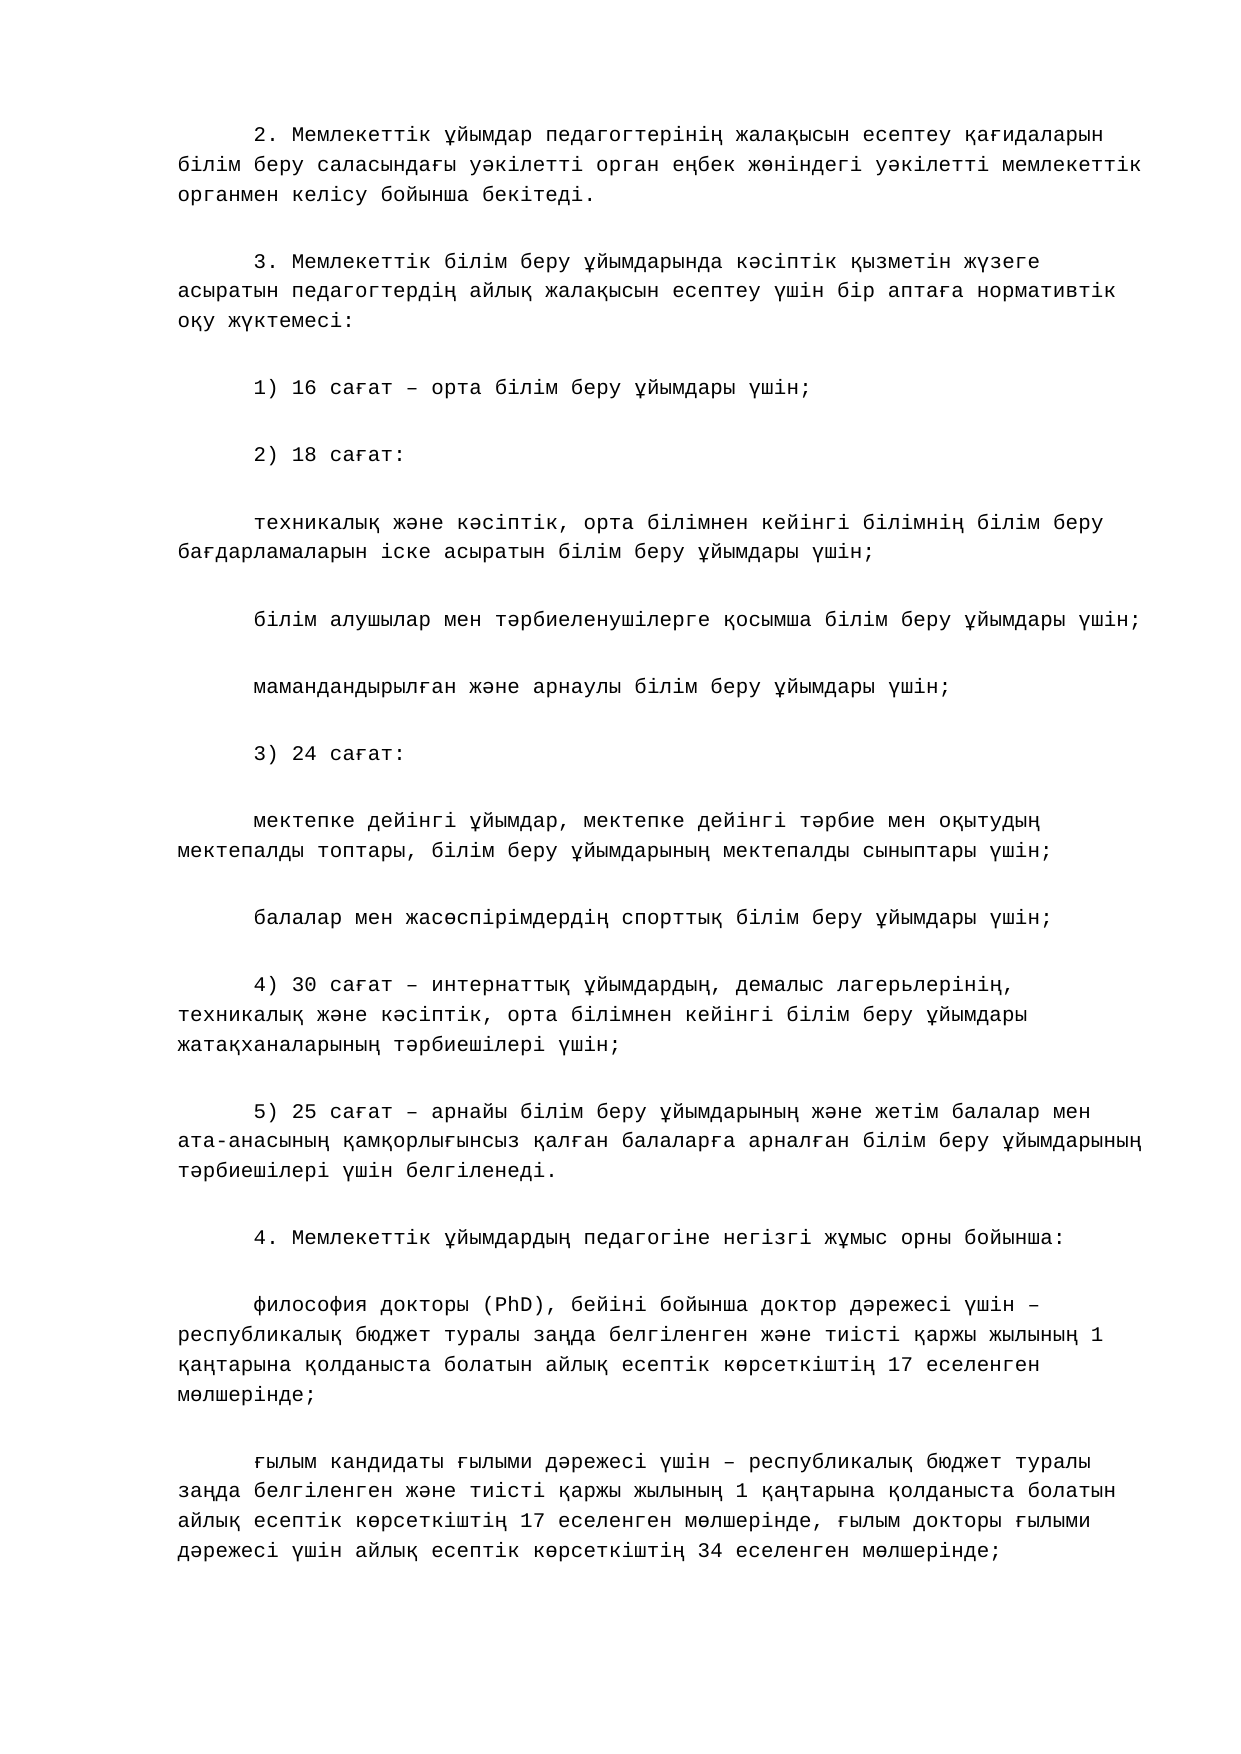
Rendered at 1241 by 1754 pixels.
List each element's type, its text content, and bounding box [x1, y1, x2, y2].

text балалар мен жасөспірімдердің спорттық білім беру ұйымдары үшін; [177, 901, 1152, 931]
text 4. Мемлекеттік ұйымдардың педагогіне негізгі жұмыс орны бойынша: [177, 1221, 1152, 1251]
text 3) 24 сағат: [177, 737, 1152, 767]
text 2. Мемлекеттік ұйымдар педагогтерінің жалақысын есептеу қағидаларын білім беру саласындағы уәкілетті орган еңбек жөніндегі уәкілетті мемлекеттік органмен келісу бойынша бекітеді. [177, 118, 1152, 207]
text 4) 30 сағат – интернаттық ұйымдардың, демалыс лагерьлерінің, техникалық және кәсіптік, орта білімнен кейінгі білім беру ұйымдары жатақханаларының тәрбиешілері үшін; [177, 968, 1152, 1057]
text білім алушылар мен тәрбиеленушілерге қосымша білім беру ұйымдары үшін; [177, 602, 1152, 632]
text 5) 25 сағат – арнайы білім беру ұйымдарының және жетім балалар мен ата-анасының қамқорлығынсыз қалған балаларға арналған білім беру ұйымдарының тәрбиешілері үшін белгіленеді. [177, 1095, 1152, 1184]
text ғылым кандидаты ғылыми дәрежесі үшін – республикалық бюджет туралы заңда белгіленген және тиісті қаржы жылының 1 қаңтарына қолданыста болатын айлық есептік көрсеткіштің 17 еселенген мөлшерінде, ғылым докторы ғылыми дәрежесі үшін айлық есептік көрсеткіштің 34 еселенген мөлшерінде; [177, 1445, 1152, 1563]
text 3. Мемлекеттік білім беру ұйымдарында кәсіптік қызметін жүзеге асыратын педагогтердің айлық жалақысын есептеу үшін бір аптаға нормативтік оқу жүктемесі: [177, 245, 1152, 334]
text мектепке дейінгі ұйымдар, мектепке дейінгі тәрбие мен оқытудың мектепалды топтары, білім беру ұйымдарының мектепалды сыныптары үшін; [177, 804, 1152, 863]
text философия докторы (PhD), бейіні бойынша доктор дәрежесі үшін – республикалық бюджет туралы заңда белгіленген және тиісті қаржы жылының 1 қаңтарына қолданыста болатын айлық есептік көрсеткіштің 17 еселенген мөлшерінде; [177, 1288, 1152, 1407]
text техникалық және кәсіптік, орта білімнен кейінгі білімнің білім беру бағдарламаларын іске асыратын білім беру ұйымдары үшін; [177, 506, 1152, 565]
text мамандандырылған және арнаулы білім беру ұйымдары үшін; [177, 670, 1152, 699]
text 2) 18 сағат: [177, 438, 1152, 468]
text 1) 16 сағат – орта білім беру ұйымдары үшін; [177, 371, 1152, 401]
